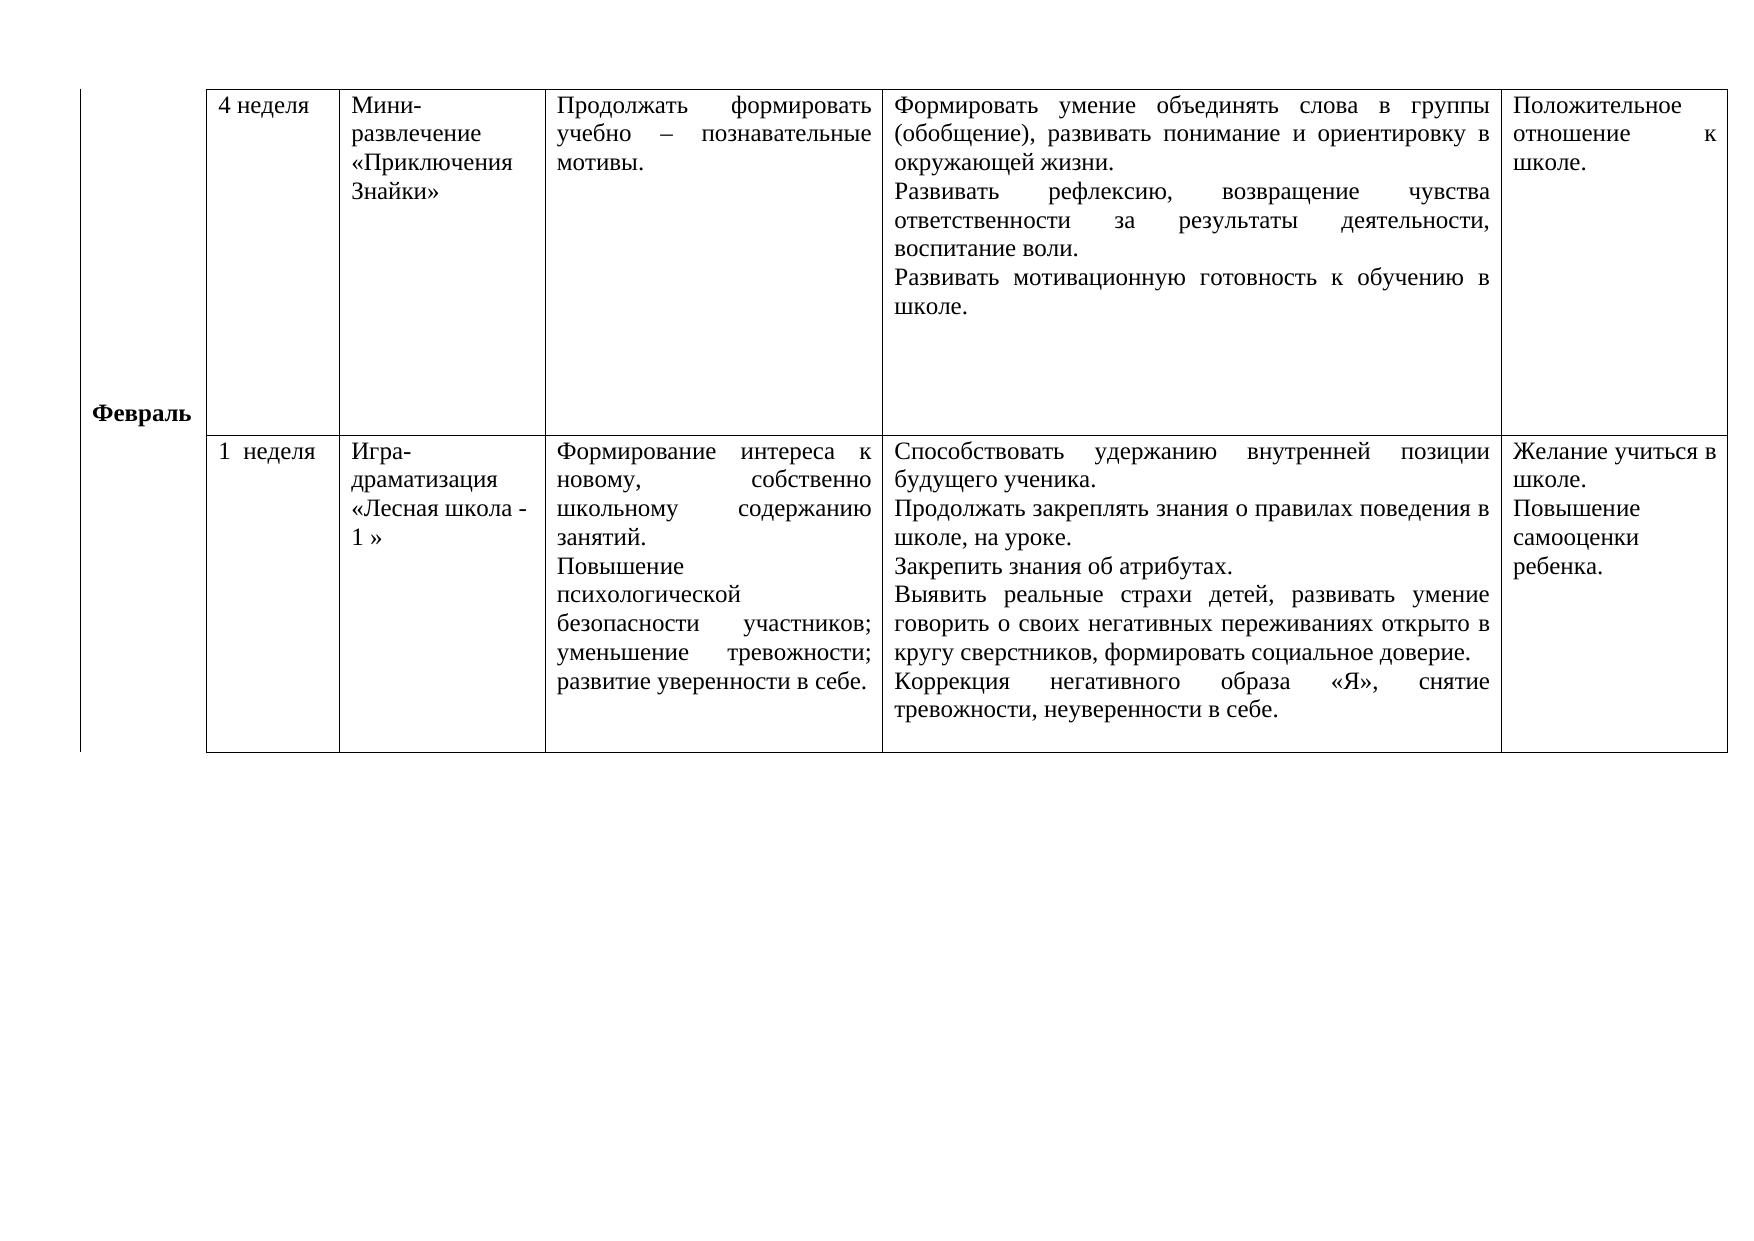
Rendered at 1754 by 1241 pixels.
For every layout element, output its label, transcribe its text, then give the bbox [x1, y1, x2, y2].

table_cell Способствовать удержанию внутренней позиции будущего ученика. Продолжать закреплять знания о правилах поведения в школе, на уроке. Закрепить знания об атрибутах. Выявить реальные страхи детей, развивать умение говорить о своих негативных переживаниях открыто в кругу сверстников, формировать социальное доверие. Коррекция негативного образа «Я», снятие тревожности, неуверенности в себе. [883, 436, 1501, 752]
table_cell Желание учиться в школе. Повышение самооценки ребенка. [1502, 436, 1727, 752]
table_cell Формирование интереса к новому, собственно школьному содержанию занятий. Повышение психологической безопасности участников; уменьшение тревожности; развитие уверенности в себе. [546, 436, 882, 752]
table_cell Продолжать формировать учебно – познавательные мотивы. [546, 90, 882, 435]
table_cell Игра-драматизация «Лесная школа -1 » [340, 436, 545, 752]
table_cell Мини-развлечение «Приключения Знайки» [340, 90, 545, 435]
table_cell 1 неделя [207, 436, 339, 752]
table_cell Положительное отношение к школе. [1502, 90, 1727, 435]
table_cell 4 неделя [207, 90, 339, 435]
table_cell Формировать умение объединять слова в группы (обобщение), развивать понимание и ориентировку в окружающей жизни. Развивать рефлексию, возвращение чувства ответственности за результаты деятельности, воспитание воли. Развивать мотивационную готовность к обучению в школе. [883, 90, 1501, 435]
